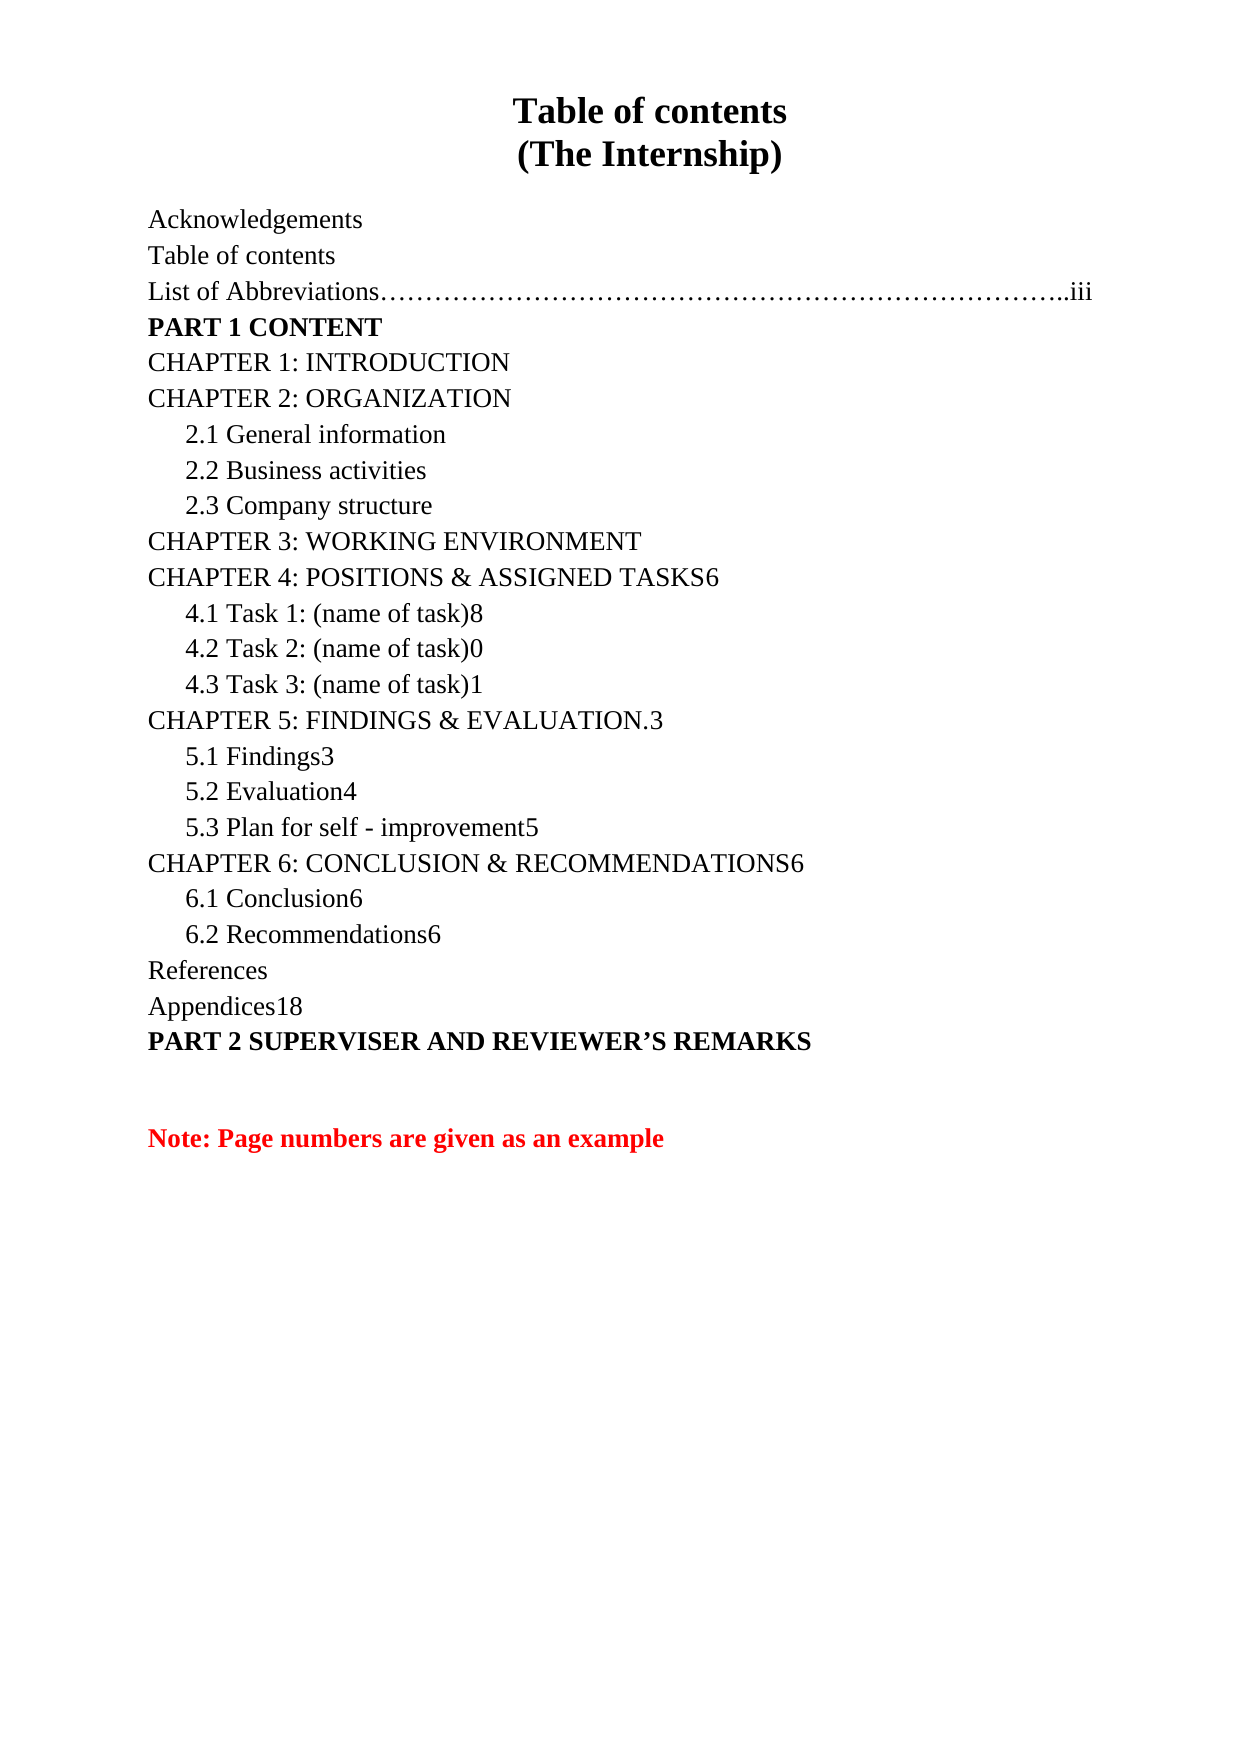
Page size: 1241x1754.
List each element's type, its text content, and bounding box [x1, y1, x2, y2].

text Table of contents ii [148, 239, 1152, 271]
text CHAPTER 4: POSITIONS & ASSIGNED TASKS 6 [148, 561, 1152, 592]
text 2.1 General information 2 [185, 418, 1152, 449]
text 4.3 Task 3: (name of task) 11 [185, 668, 1152, 699]
text List of Abbreviations…………………………………………………………………..iii [148, 275, 1152, 306]
text Table of contents [148, 89, 1152, 132]
text 5.1 Findings 13 [185, 739, 1152, 771]
text CHAPTER 6: CONCLUSION & RECOMMENDATIONS 16 [148, 847, 1152, 878]
text 4.2 Task 2: (name of task) 10 [185, 632, 1152, 663]
text CHAPTER 1: INTRODUCTION 1 [148, 347, 1152, 378]
text Note: Page numbers are given as an example [148, 1122, 1152, 1153]
text CHAPTER 5: FINDINGS & EVALUATION. 13 [148, 704, 1152, 735]
text 2.2 Business activities 3 [185, 454, 1152, 485]
text References 17 [148, 954, 1152, 985]
text CHAPTER 2: ORGANIZATION 2 [148, 382, 1152, 413]
text Appendices 18 [148, 990, 1152, 1021]
text 6.1 Conclusion 16 [185, 882, 1152, 914]
text 4.1 Task 1: (name of task) 8 [185, 597, 1152, 628]
text 2.3 Company structure 4 [185, 489, 1152, 521]
text PART 2 SUPERVISER AND REVIEWER’S REMARKS [148, 1025, 1152, 1057]
text 5.2 Evaluation 14 [185, 775, 1152, 806]
text 5.3 Plan for self - improvement 15 [185, 811, 1152, 842]
text Acknowledgements i [148, 204, 1152, 235]
text PART 1 CONTENT [148, 311, 1152, 342]
text CHAPTER 3: WORKING ENVIRONMENT 5 [148, 525, 1152, 556]
text 6.2 Recommendations 16 [185, 918, 1152, 949]
text (The Internship) [148, 132, 1152, 175]
